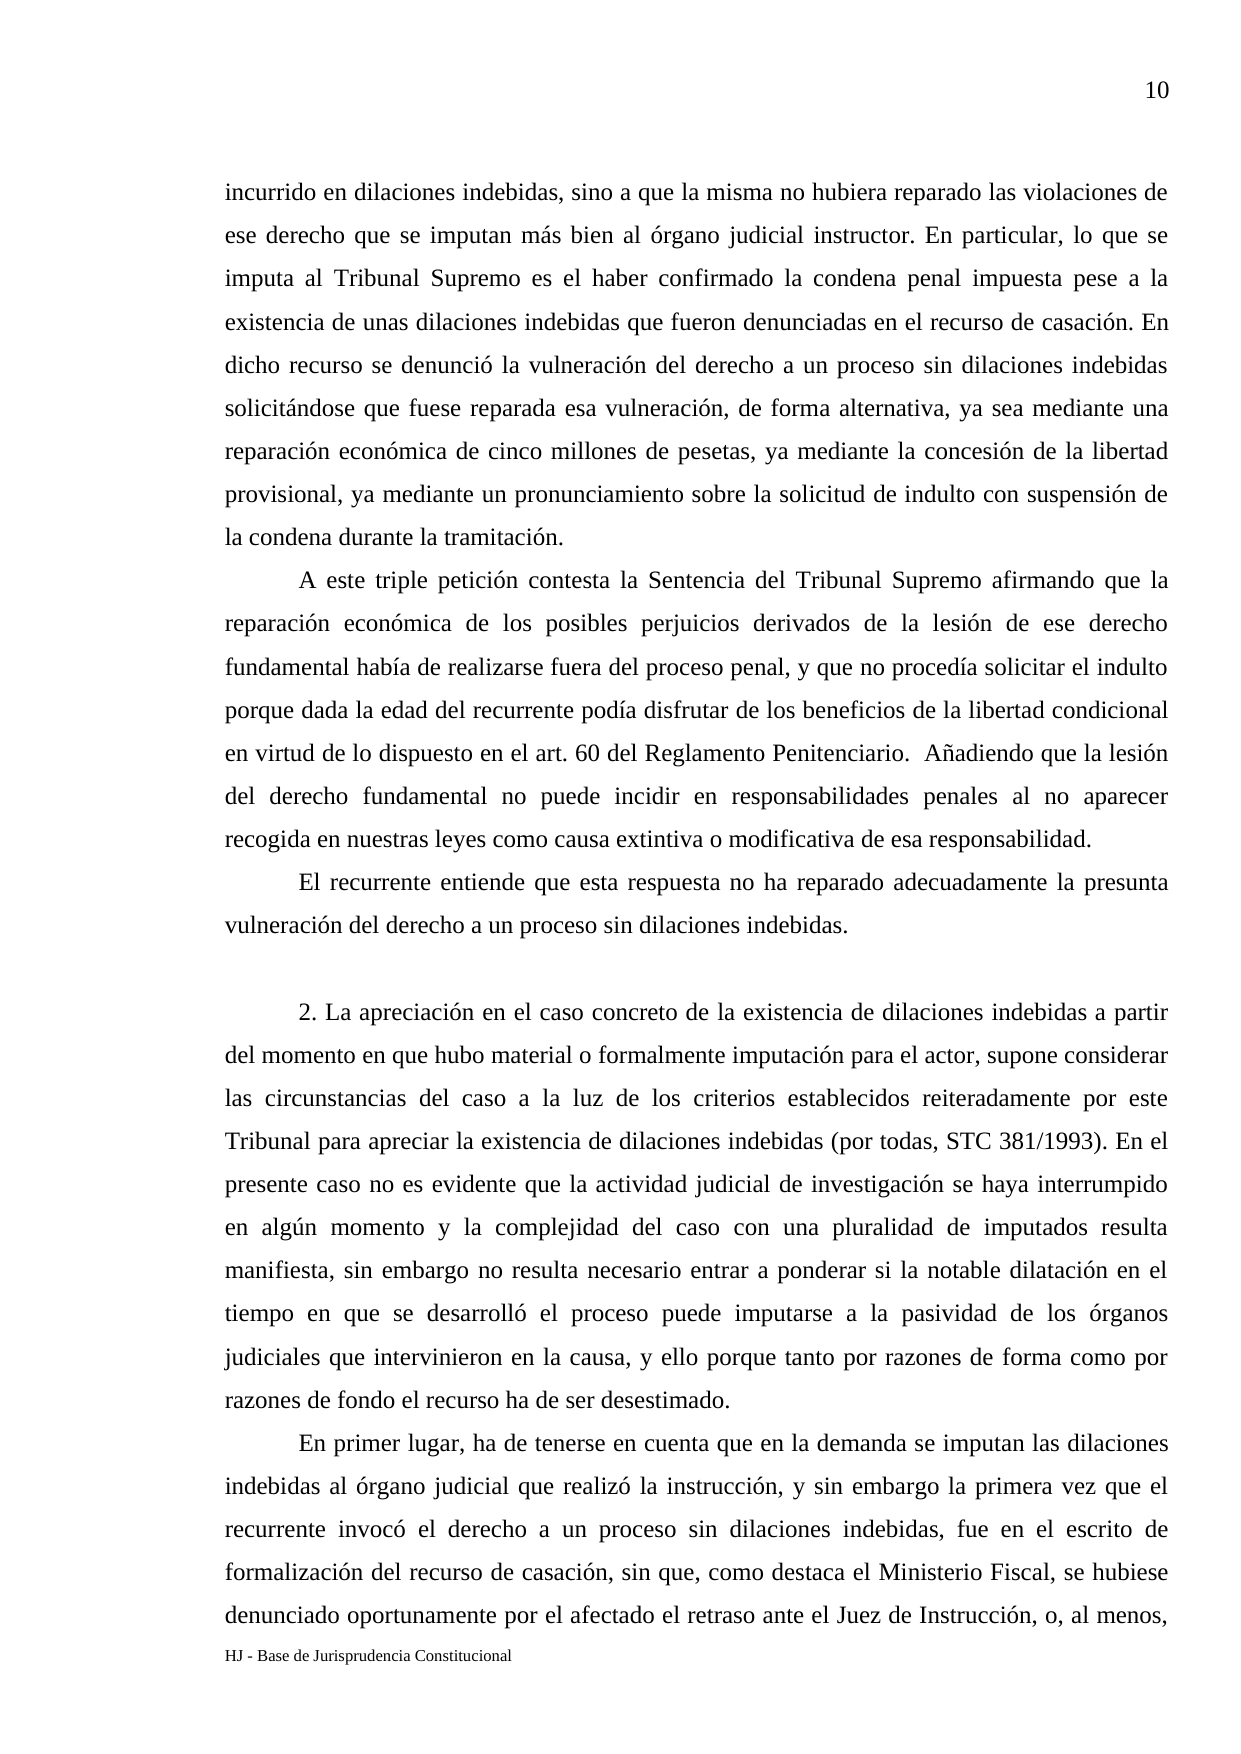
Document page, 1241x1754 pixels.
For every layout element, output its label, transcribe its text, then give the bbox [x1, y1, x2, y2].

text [224, 1428, 1169, 1629]
text El recurrente entiende que esta respuesta no ha reparado adecuadamente la presunta vulneración del derecho a un proceso sin dilaciones indebidas. [224, 867, 1169, 939]
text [224, 177, 1169, 551]
text A este triple petición contesta la Sentencia del Tribunal Supremo afirmando que la reparación económica de los posibles perjuicios derivados de la lesión de ese derecho fundamental había de realizarse fuera del proceso penal, y que no procedía solicitar el indulto porque dada la edad del recurrente podía disfrutar de los beneficios de la libertad condicional en virtud de lo dispuesto en el art. 60 del Reglamento Penitenciario. Añadiendo que la lesión del derecho fundamental no puede incidir en responsabilidades penales al no aparecer recogida en nuestras leyes como causa extintiva o modificativa de esa responsabilidad. [224, 565, 1169, 853]
text 2. La apreciación en el caso concreto de la existencia de dilaciones indebidas a partir del momento en que hubo material o formalmente imputación para el actor, supone considerar las circunstancias del caso a la luz de los criterios establecidos reiteradamente por este Tribunal para apreciar la existencia de dilaciones indebidas (por todas, STC 381/1993). En el presente caso no es evidente que la actividad judicial de investigación se haya interrumpido en algún momento y la complejidad del caso con una pluralidad de imputados resulta manifiesta, sin embargo no resulta necesario entrar a ponderar si la notable dilatación en el tiempo en que se desarrolló el proceso puede imputarse a la pasividad de los órganos judiciales que intervinieron en la causa, y ello porque tanto por razones de forma como por razones de fondo el recurso ha de ser desestimado. [224, 997, 1169, 1413]
